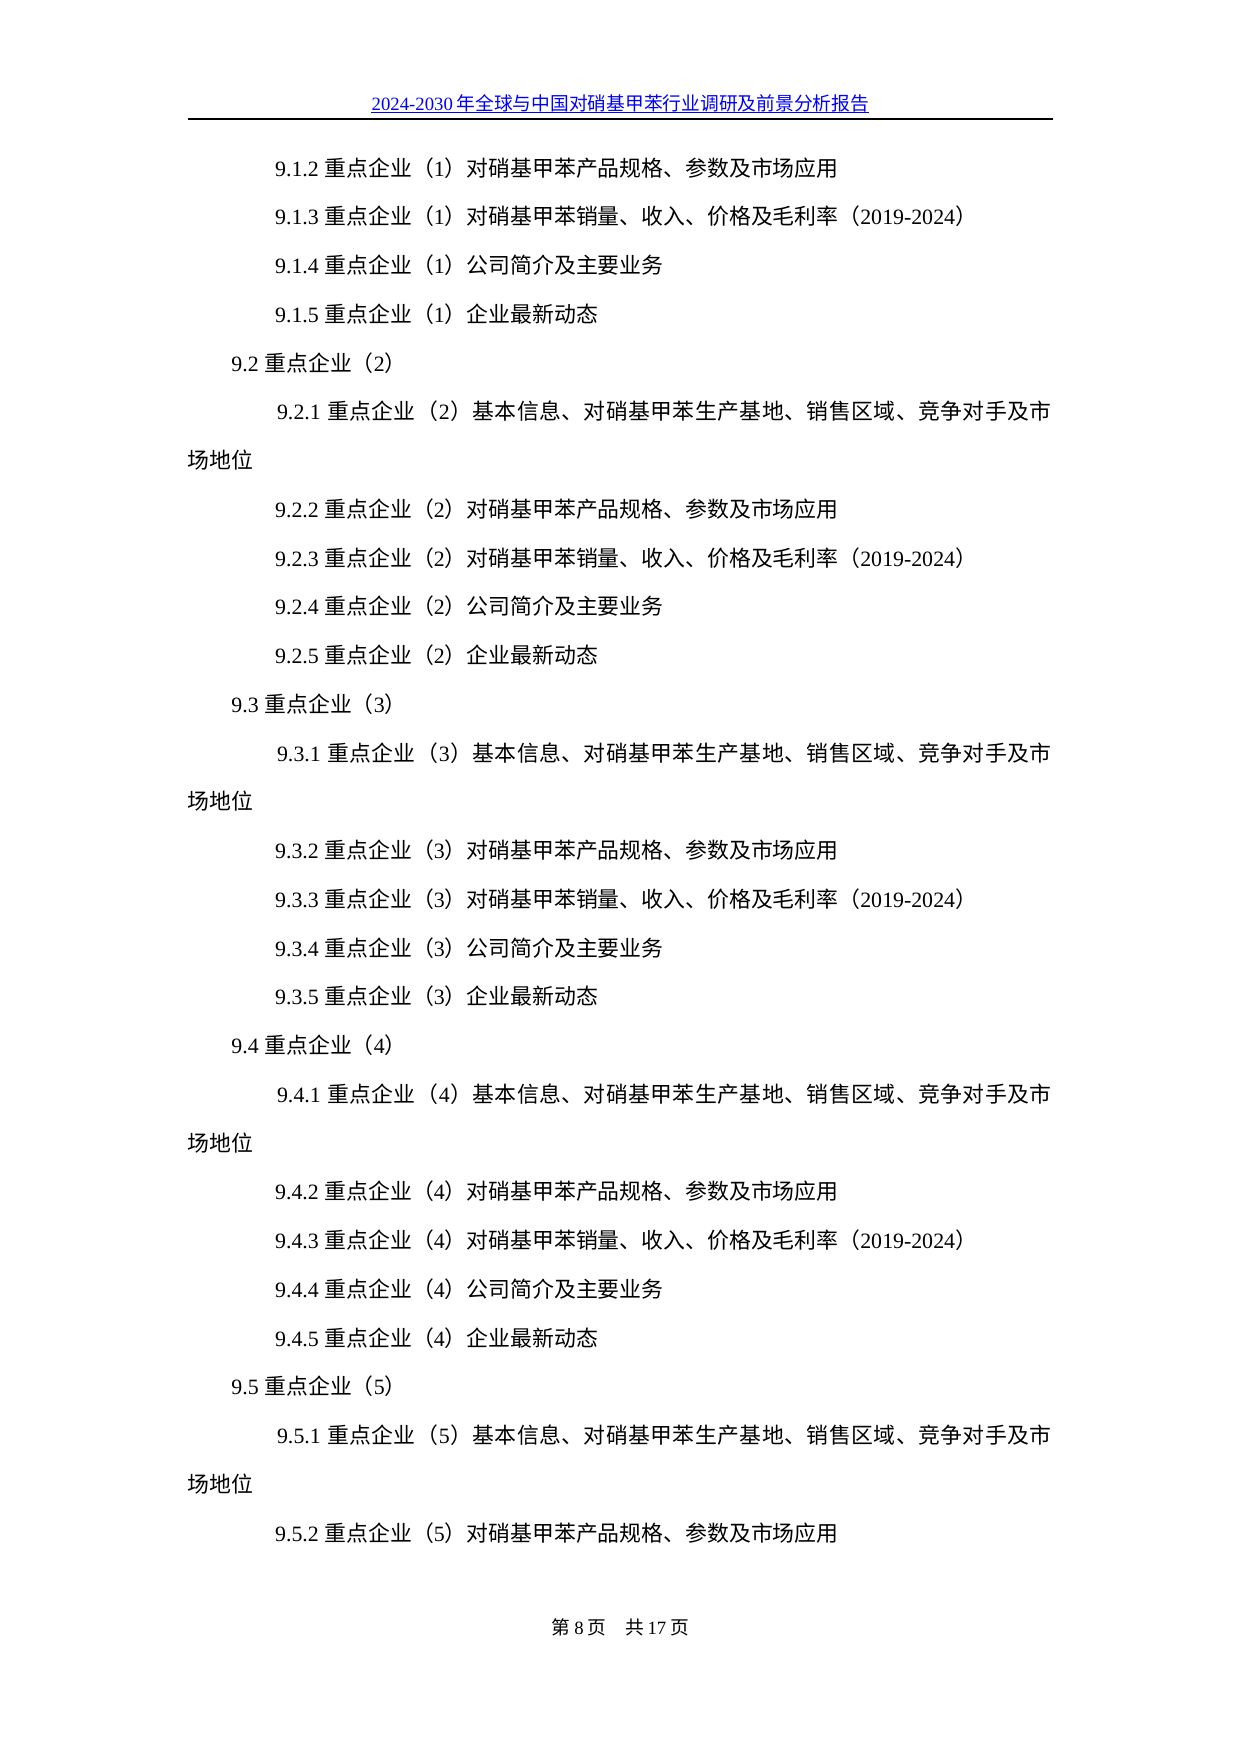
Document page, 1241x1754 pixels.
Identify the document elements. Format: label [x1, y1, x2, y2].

text [187, 150, 1053, 1548]
